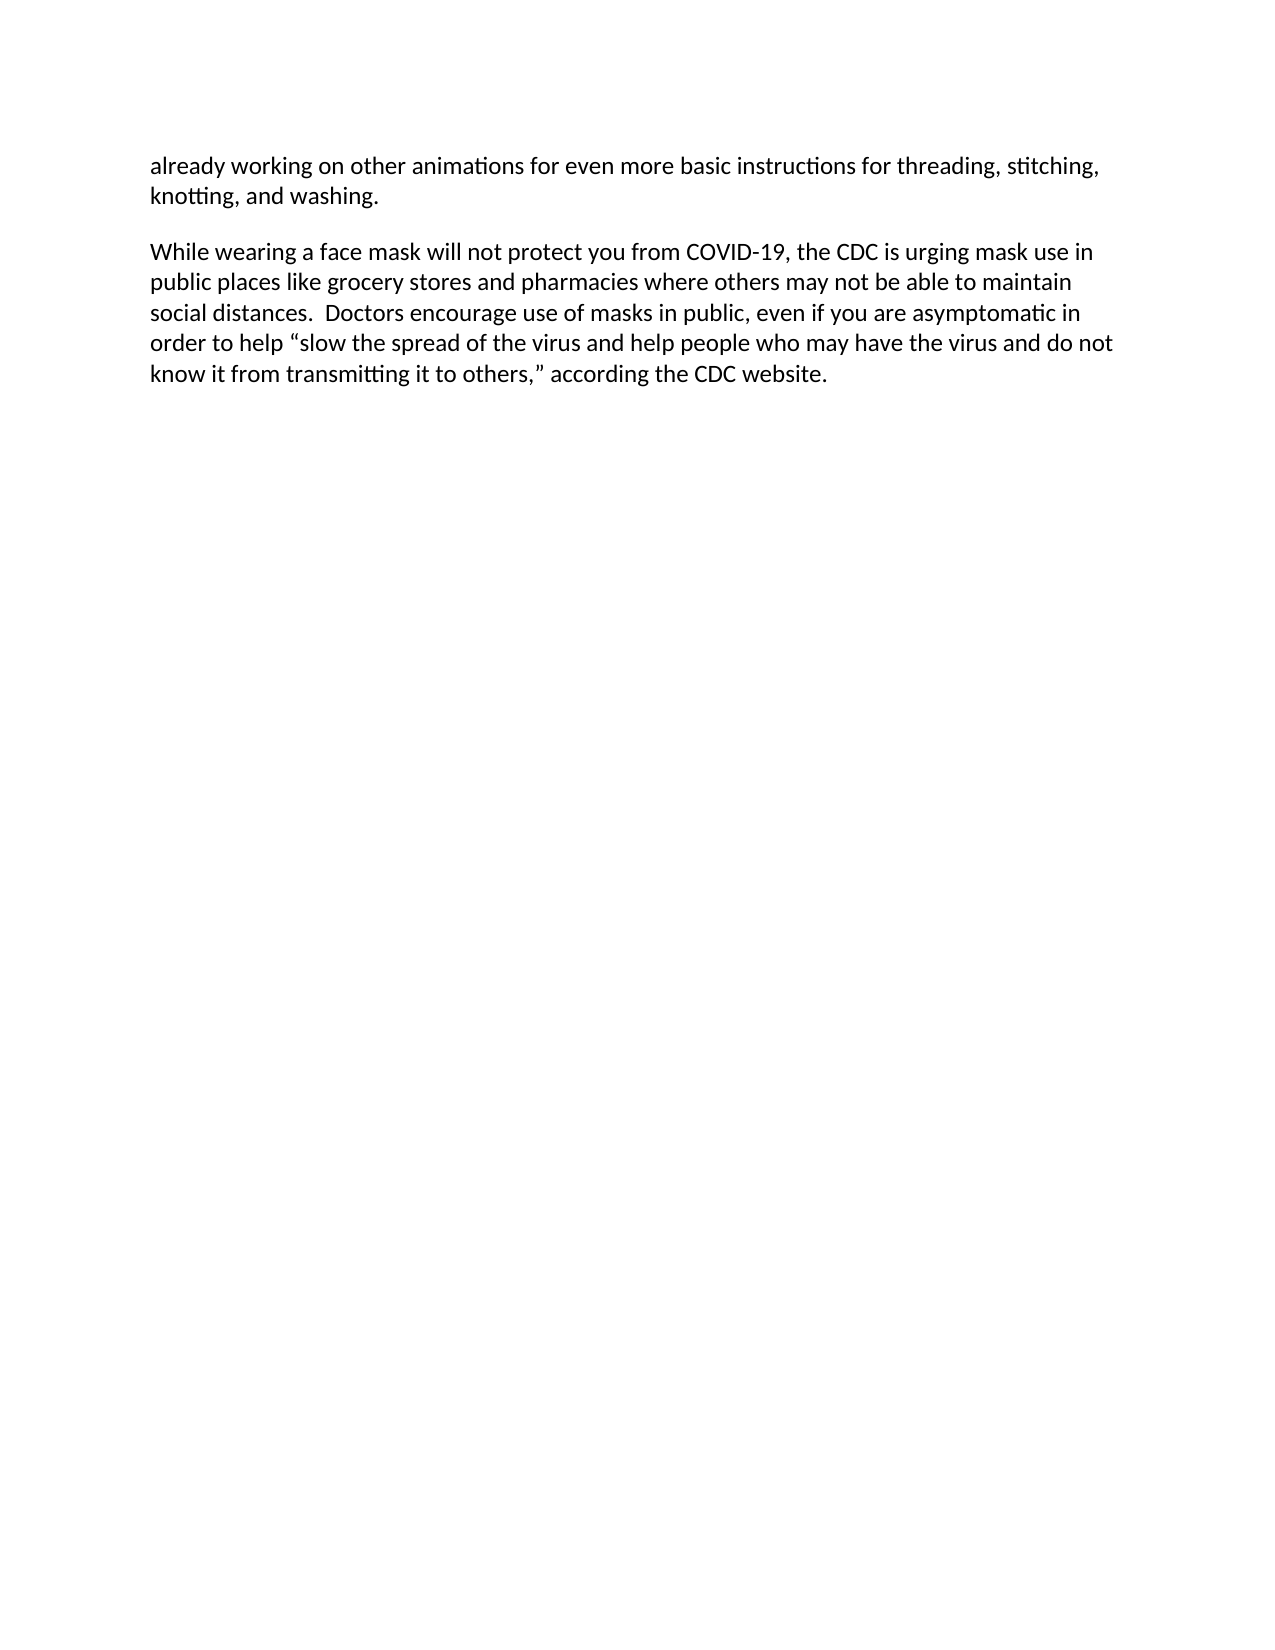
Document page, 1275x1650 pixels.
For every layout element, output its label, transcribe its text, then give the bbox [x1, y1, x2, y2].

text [150, 150, 1125, 211]
text While wearing a face mask will not protect you from COVID-19, the CDC is urging mask use in public places like grocery stores and pharmacies where others may not be able to maintain social distances. Doctors encourage use of masks in public, even if you are asymptomatic in order to help “slow the spread of the virus and help people who may have the virus and do not know it from transmitting it to others,” according the CDC website. [150, 236, 1125, 389]
